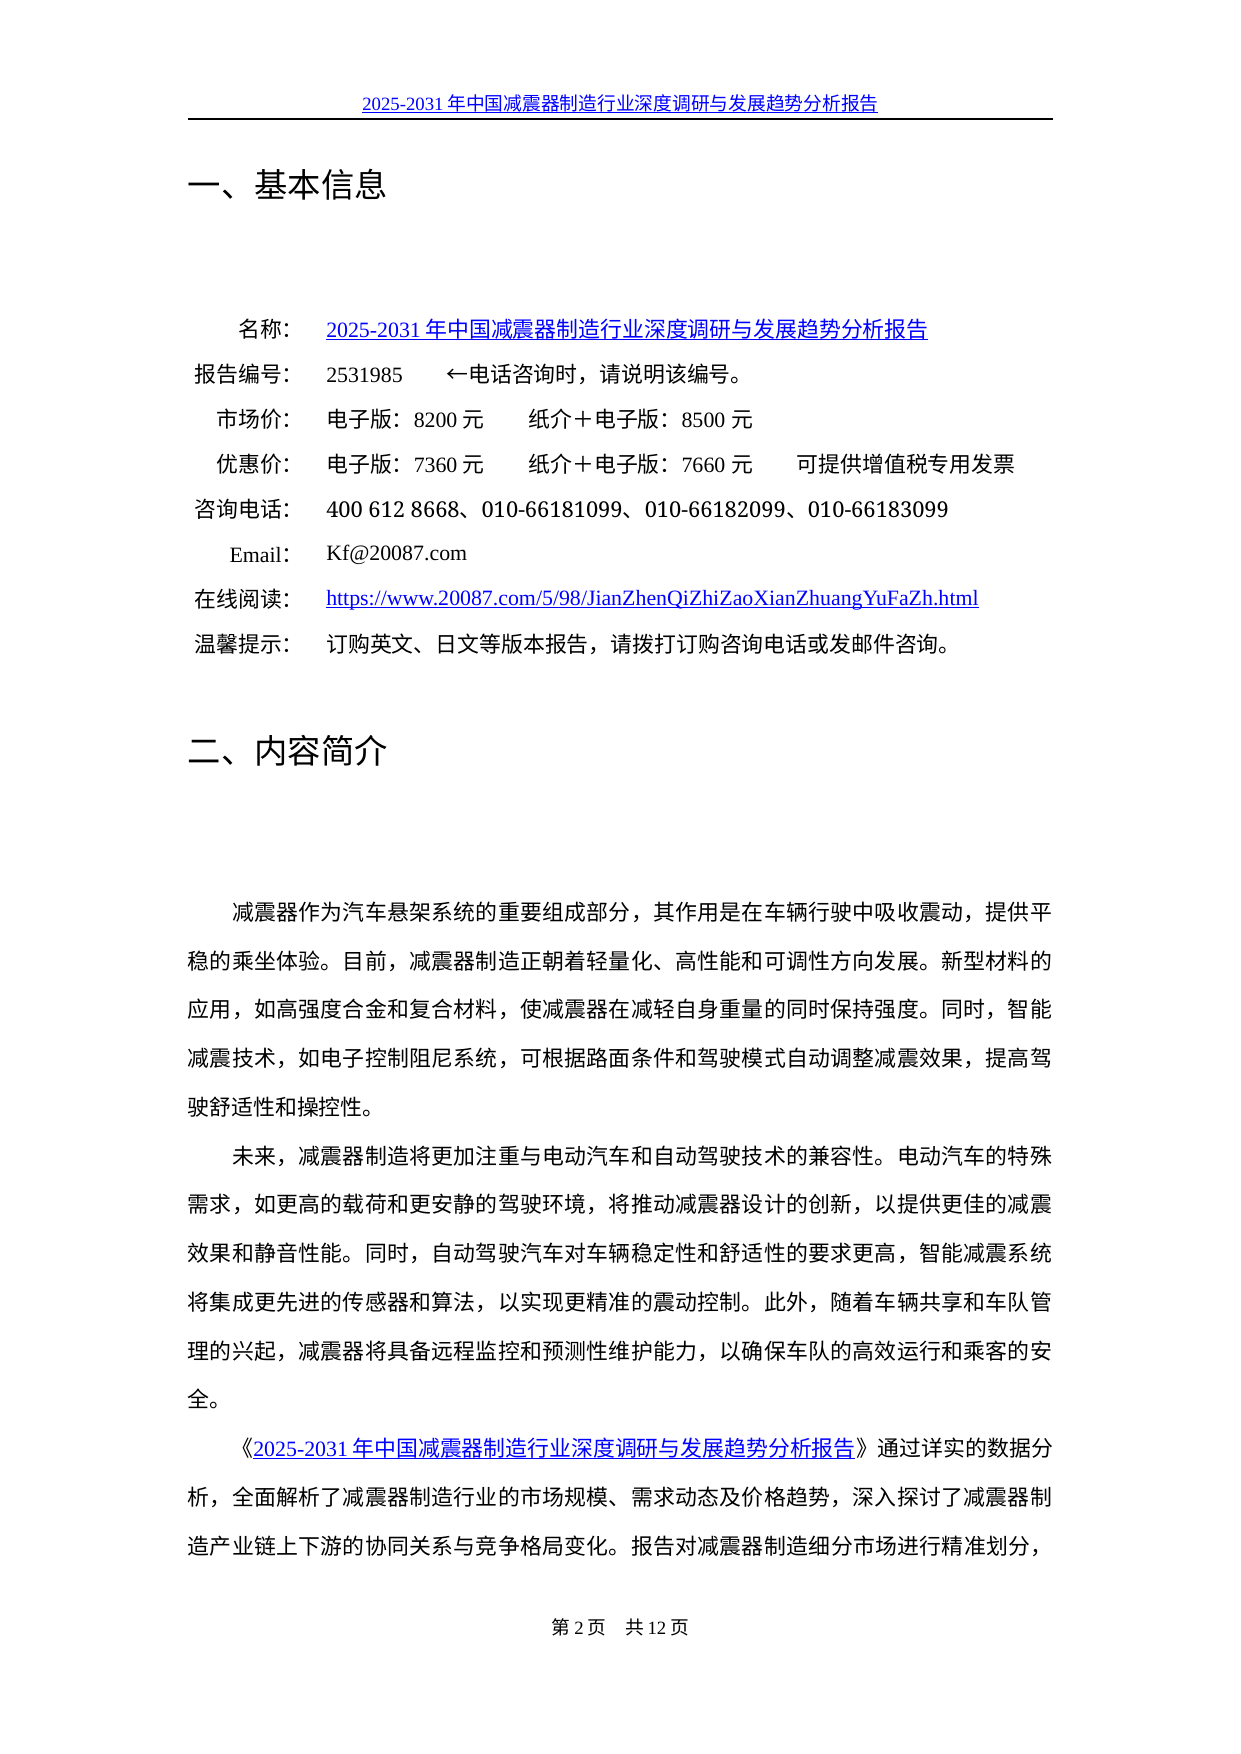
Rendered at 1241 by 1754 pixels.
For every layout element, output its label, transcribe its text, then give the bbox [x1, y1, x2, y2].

table_cell 优惠价： [167, 447, 315, 492]
table_cell 2531985 ←电话咨询时，请说明该编号。 [315, 357, 1073, 402]
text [187, 894, 1053, 1561]
table_cell 电子版：7360 元 纸介＋电子版：7660 元 可提供增值税专用发票 [315, 447, 1073, 492]
table_header 2025-2031年中国减震器制造行业深度调研与发展趋势分析报告 [315, 312, 1073, 357]
table_cell 在线阅读： [167, 582, 315, 627]
table_cell 400 612 8668、010-66181099、010-66182099、010-66183099 [315, 492, 1073, 537]
table_cell 温馨提示： [167, 627, 315, 672]
table_cell 订购英文、日文等版本报告，请拨打订购咨询电话或发邮件咨询。 [315, 627, 1073, 672]
table_cell 报告编号： [167, 357, 315, 402]
table_cell Kf@20087.com [315, 537, 1073, 582]
table_cell 电子版：8200 元 纸介＋电子版：8500 元 [315, 402, 1073, 447]
title 二、内容简介 [187, 717, 1053, 782]
table_cell Email： [167, 537, 315, 582]
table_cell [315, 582, 1073, 627]
table_header 名称： [167, 312, 315, 357]
table_cell 市场价： [167, 402, 315, 447]
title 一、基本信息 [187, 150, 1053, 215]
table_cell 咨询电话： [167, 492, 315, 537]
